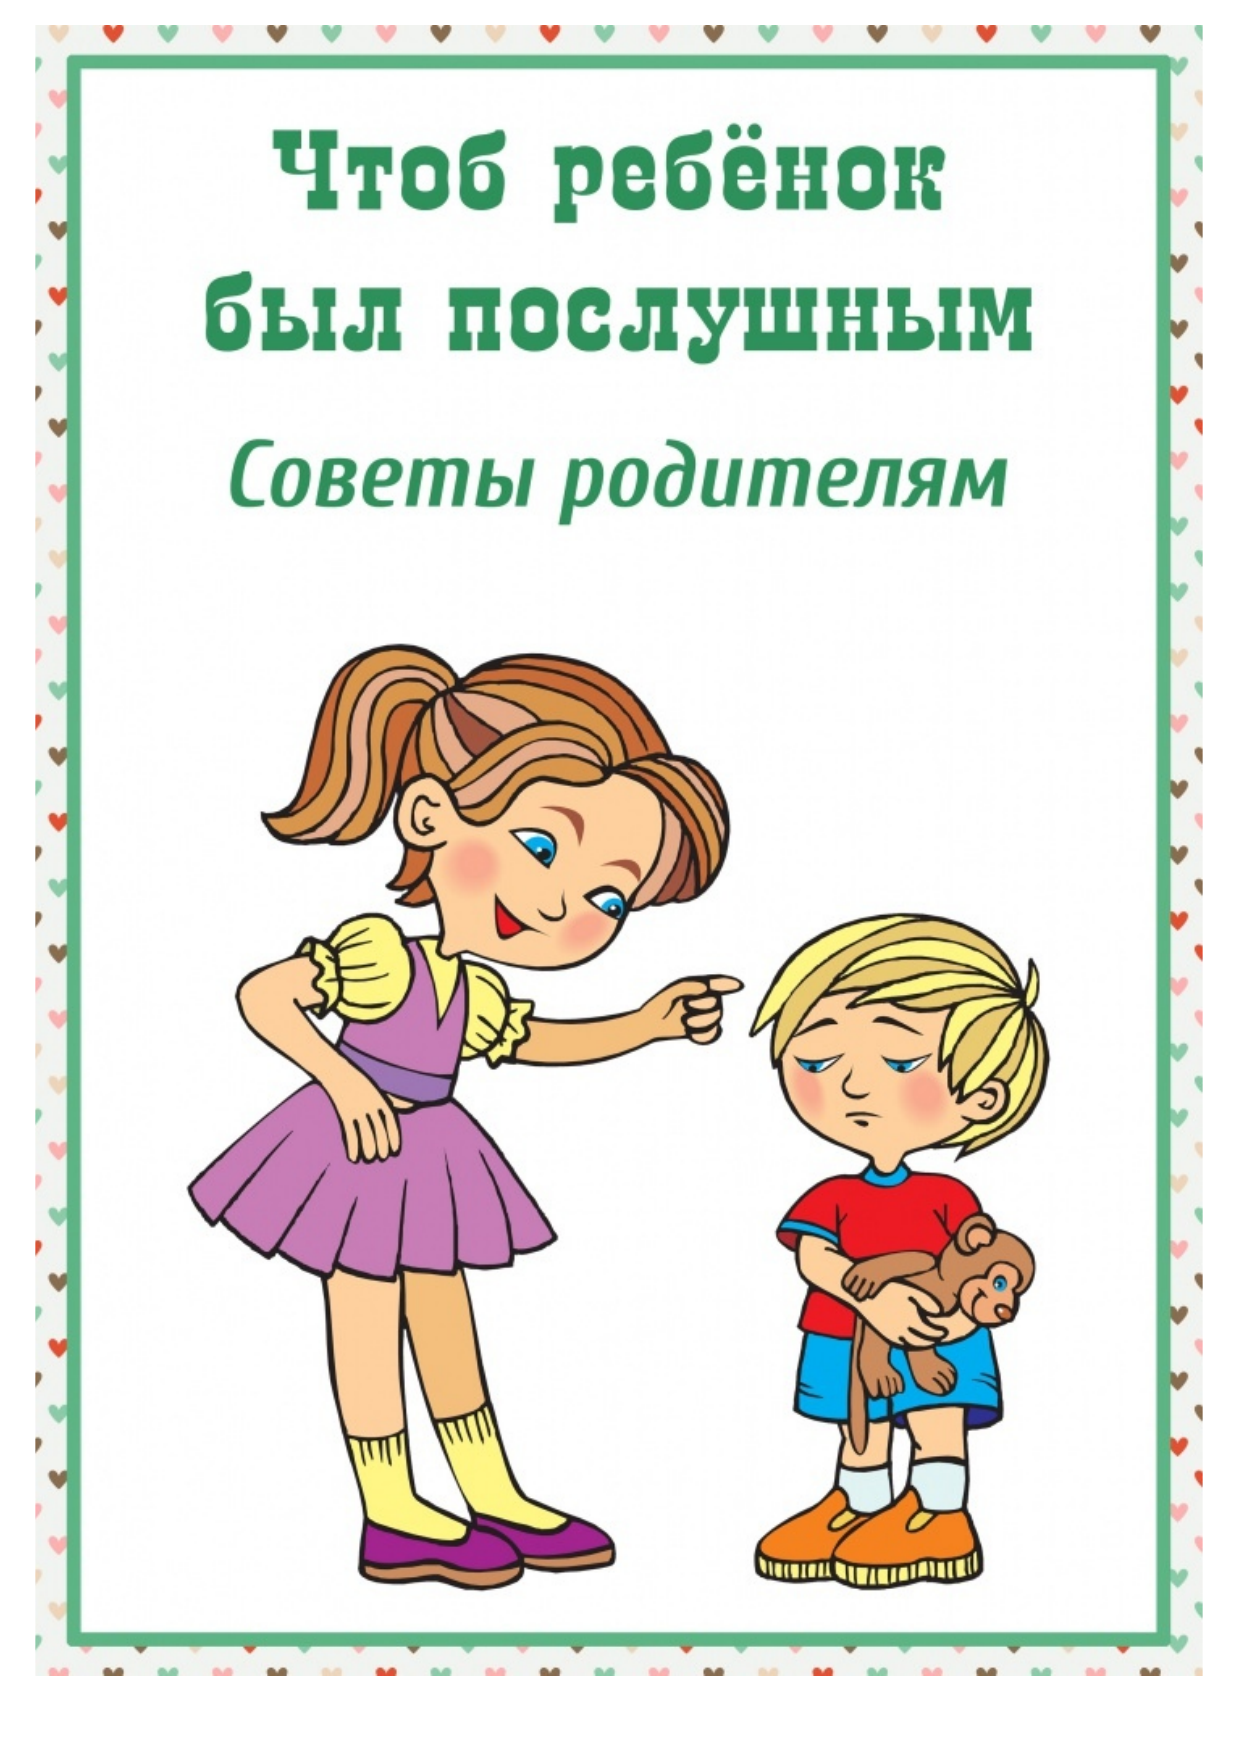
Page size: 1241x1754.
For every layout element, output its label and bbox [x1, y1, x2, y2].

picture [35, 25, 1203, 1676]
